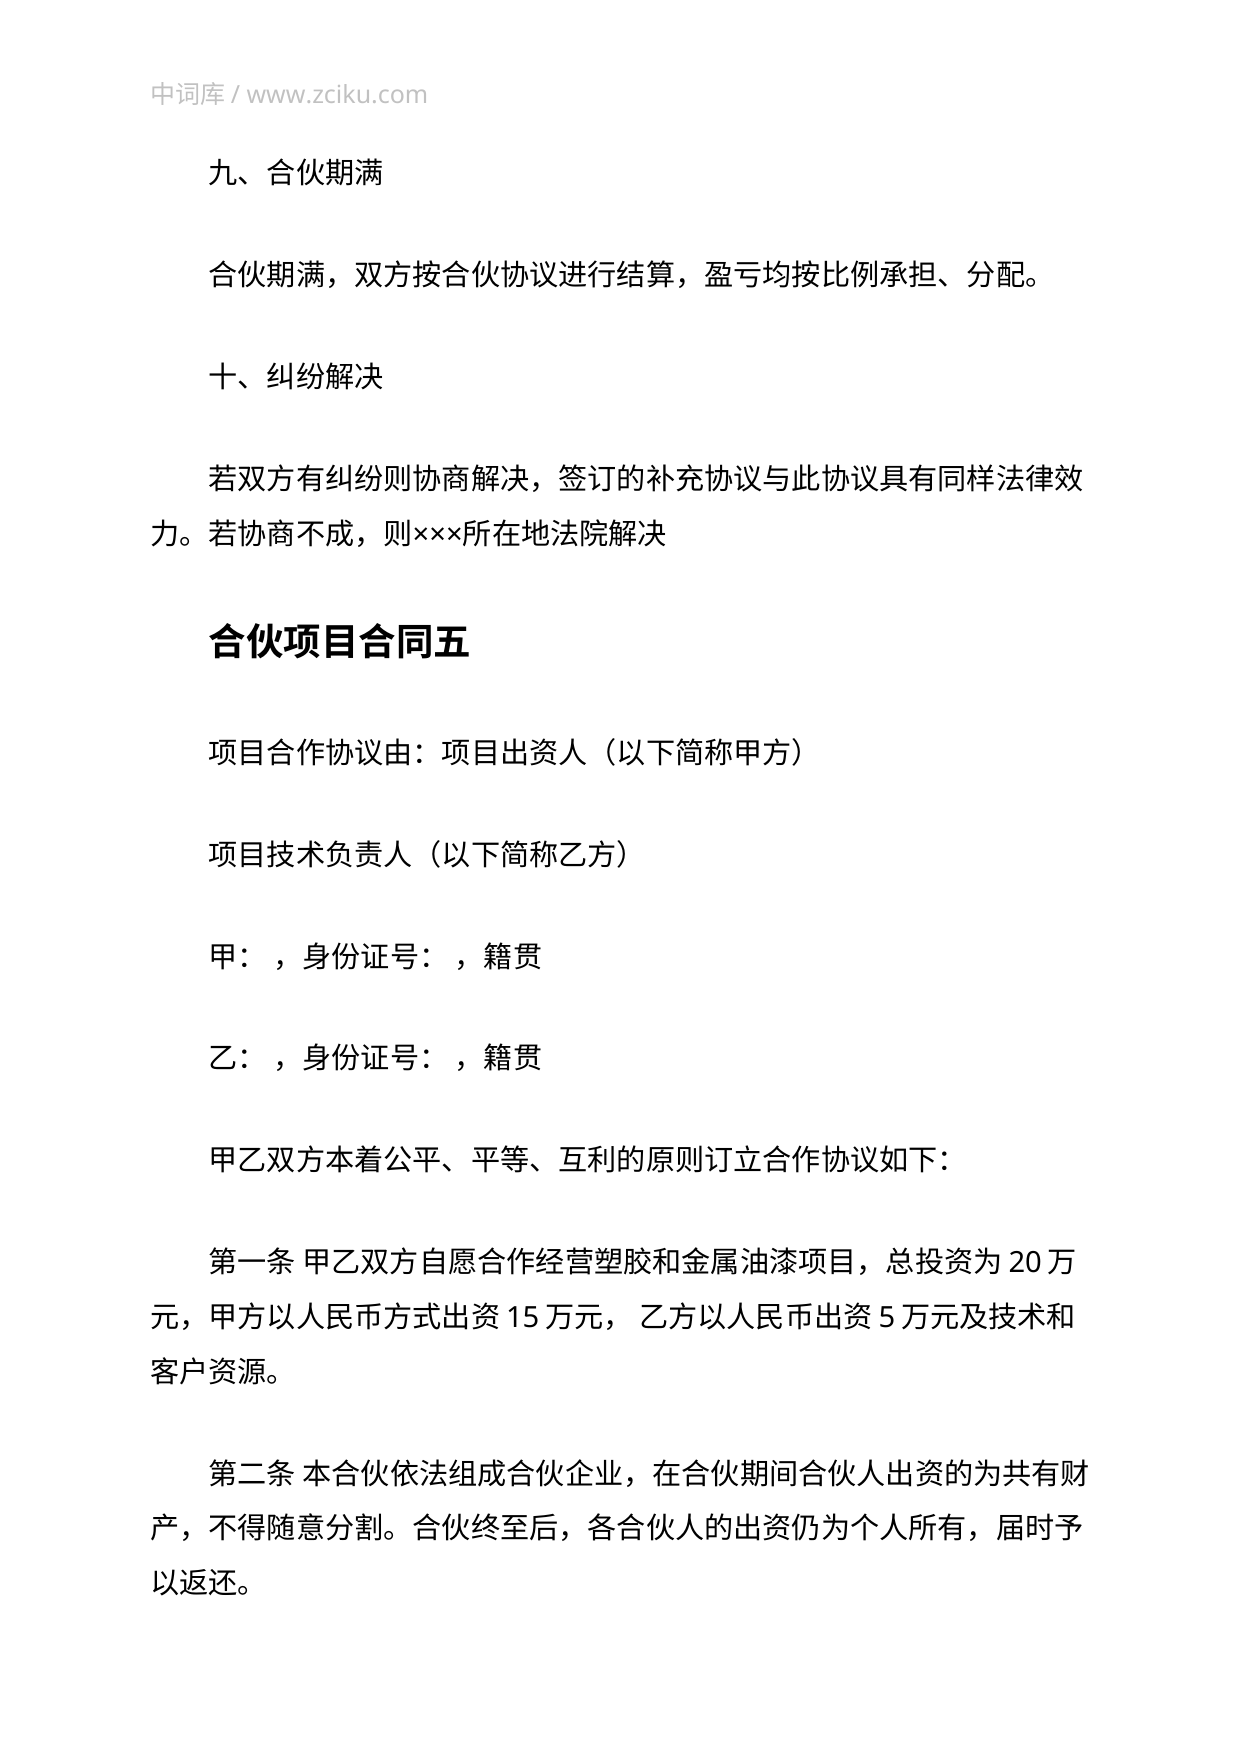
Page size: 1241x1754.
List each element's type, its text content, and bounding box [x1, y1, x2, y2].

text 乙： ，身份证号： ，籍贯 [150, 1035, 1090, 1077]
text 甲： ，身份证号： ，籍贯 [150, 933, 1090, 975]
text 九、合伙期满 [150, 150, 1090, 192]
text 第二条 本合伙依法组成合伙企业，在合伙期间合伙人出资的为共有财产，不得随意分割。合伙终至后，各合伙人的出资仍为个人所有，届时予以返还。 [150, 1450, 1090, 1602]
text 甲乙双方本着公平、平等、互利的原则订立合作协议如下： [150, 1137, 1090, 1179]
text 十、纠纷解决 [150, 353, 1090, 396]
text 合伙项目合同五 [150, 612, 1090, 666]
text 项目合作协议由：项目出资人（以下简称甲方） [150, 729, 1090, 772]
text 若双方有纠纷则协商解决，签订的补充协议与此协议具有同样法律效力。若协商不成，则×××所在地法院解决 [150, 455, 1090, 553]
text 合伙期满，双方按合伙协议进行结算，盈亏均按比例承担、分配。 [150, 252, 1090, 294]
text 项目技术负责人（以下简称乙方） [150, 831, 1090, 874]
text 第一条 甲乙双方自愿合作经营塑胶和金属油漆项目，总投资为20万元，甲方以人民币方式出资15万元， 乙方以人民币出资5万元及技术和客户资源。 [150, 1238, 1090, 1391]
